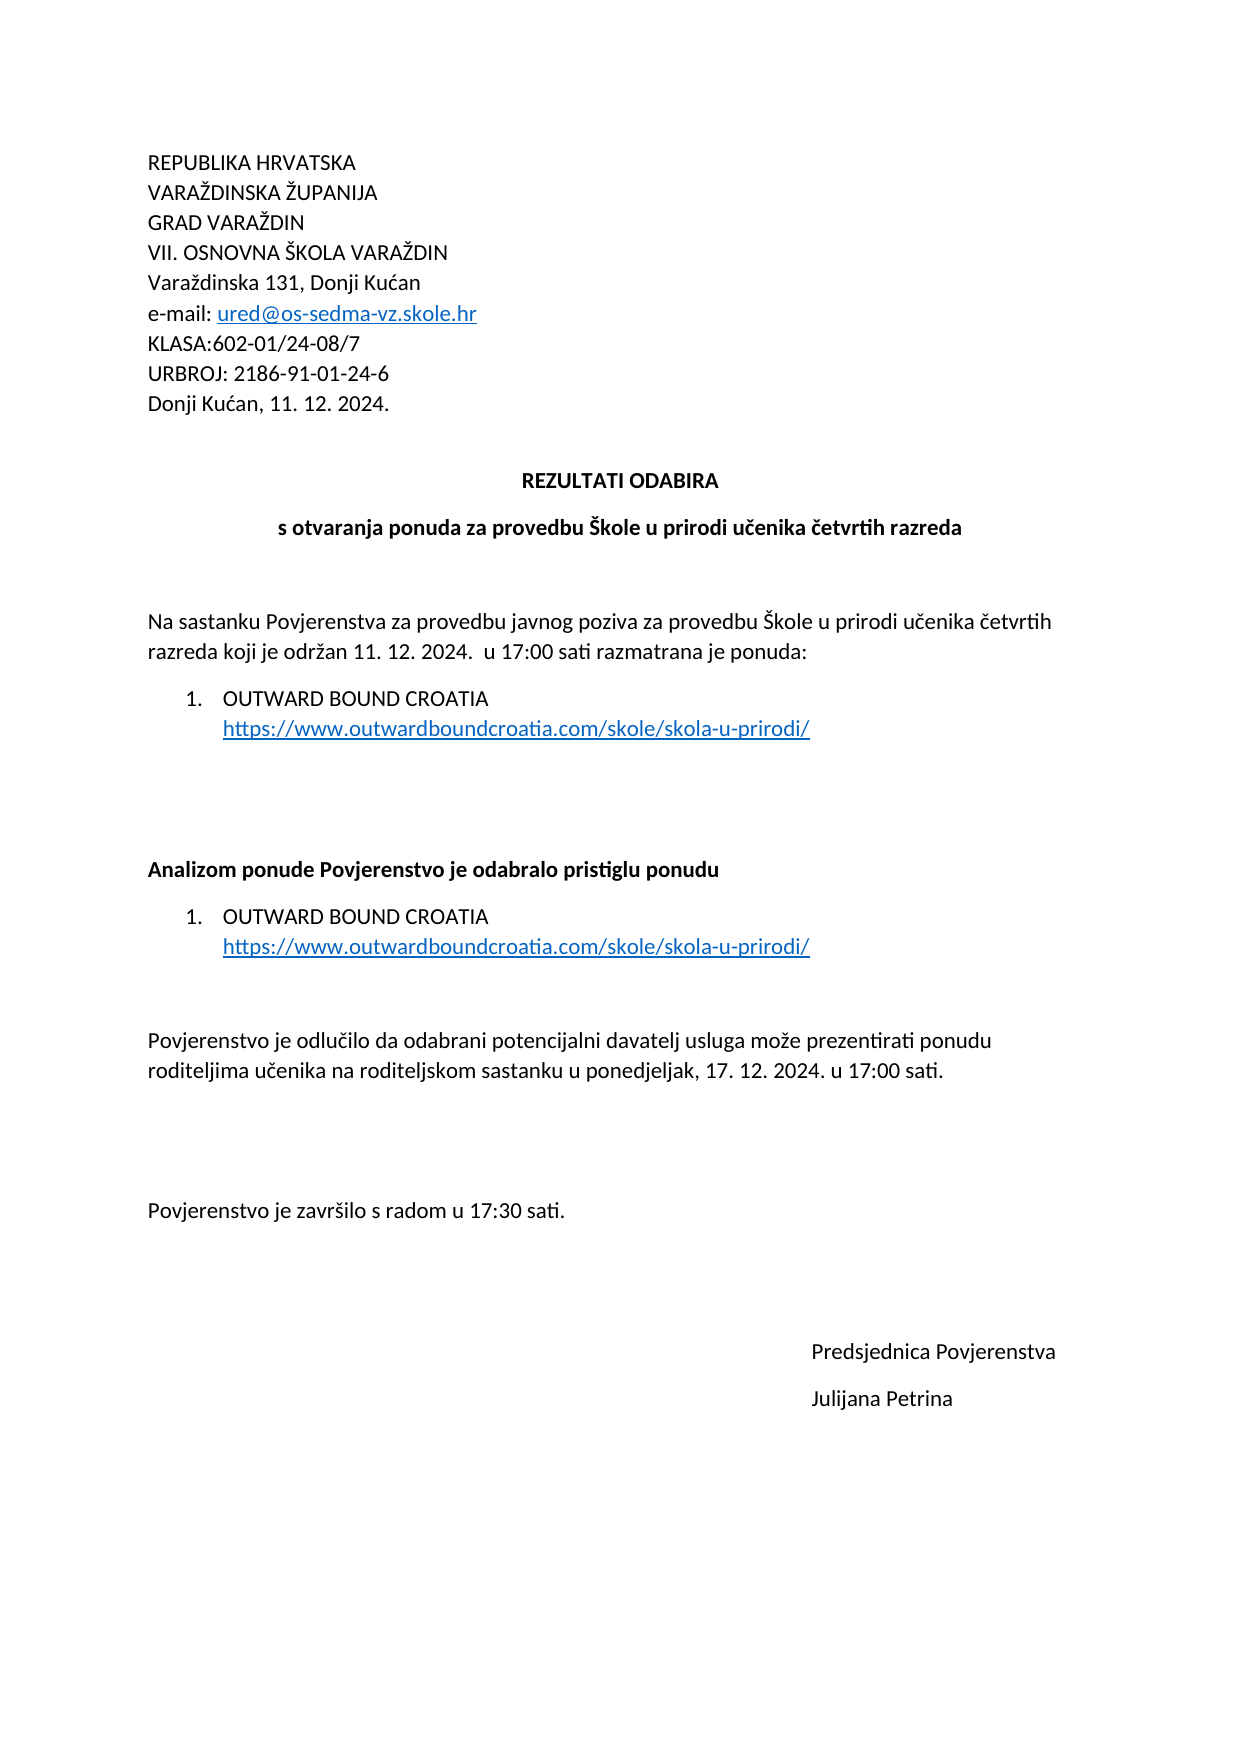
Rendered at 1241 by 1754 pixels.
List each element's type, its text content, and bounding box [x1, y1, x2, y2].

text VARAŽDINSKA ŽUPANIJA [148, 178, 1093, 206]
text VII. OSNOVNA ŠKOLA VARAŽDIN [148, 238, 1093, 266]
text Predsjednica Povjerenstva [738, 1337, 1093, 1365]
list OUTWARD BOUND CROATIA [185, 902, 1093, 930]
text Povjerenstvo je odlučilo da odabrani potencijalni davatelj usluga može prezentirati ponudu roditeljima učenika na roditeljskom sastanku u ponedjeljak, 17. 12. 2024. u 17:00 sati. [148, 1026, 1093, 1084]
text s otvaranja ponuda za provedbu Škole u prirodi učenika četvrtih razreda [148, 513, 1093, 541]
text Povjerenstvo je završilo s radom u 17:30 sati. [148, 1197, 1093, 1224]
text GRAD VARAŽDIN [148, 208, 1093, 236]
list https://www.outwardboundcroatia.com/skole/skola-u-prirodi/ [223, 932, 1093, 960]
list OUTWARD BOUND CROATIA [185, 684, 1093, 712]
text Donji Kućan, 11. 12. 2024. [148, 389, 1093, 417]
text KLASA:602-01/24-08/7 [148, 329, 1093, 357]
text e-mail: ured@os-sedma-vz.skole.hr [148, 299, 1093, 327]
text Analizom ponude Povjerenstvo je odabralo pristiglu ponudu [148, 855, 1093, 883]
text REZULTATI ODABIRA [148, 466, 1093, 494]
text Julijana Petrina [148, 1384, 1093, 1412]
text URBROJ: 2186-91-01-24-6 [148, 359, 1093, 387]
text Na sastanku Povjerenstva za provedbu javnog poziva za provedbu Škole u prirodi učenika četvrtih razreda koji je održan 11. 12. 2024. u 17:00 sati razmatrana je ponuda: [148, 607, 1093, 665]
text REPUBLIKA HRVATSKA [148, 148, 1093, 176]
list https://www.outwardboundcroatia.com/skole/skola-u-prirodi/ [223, 714, 1093, 742]
text Varaždinska 131, Donji Kućan [148, 268, 1093, 296]
